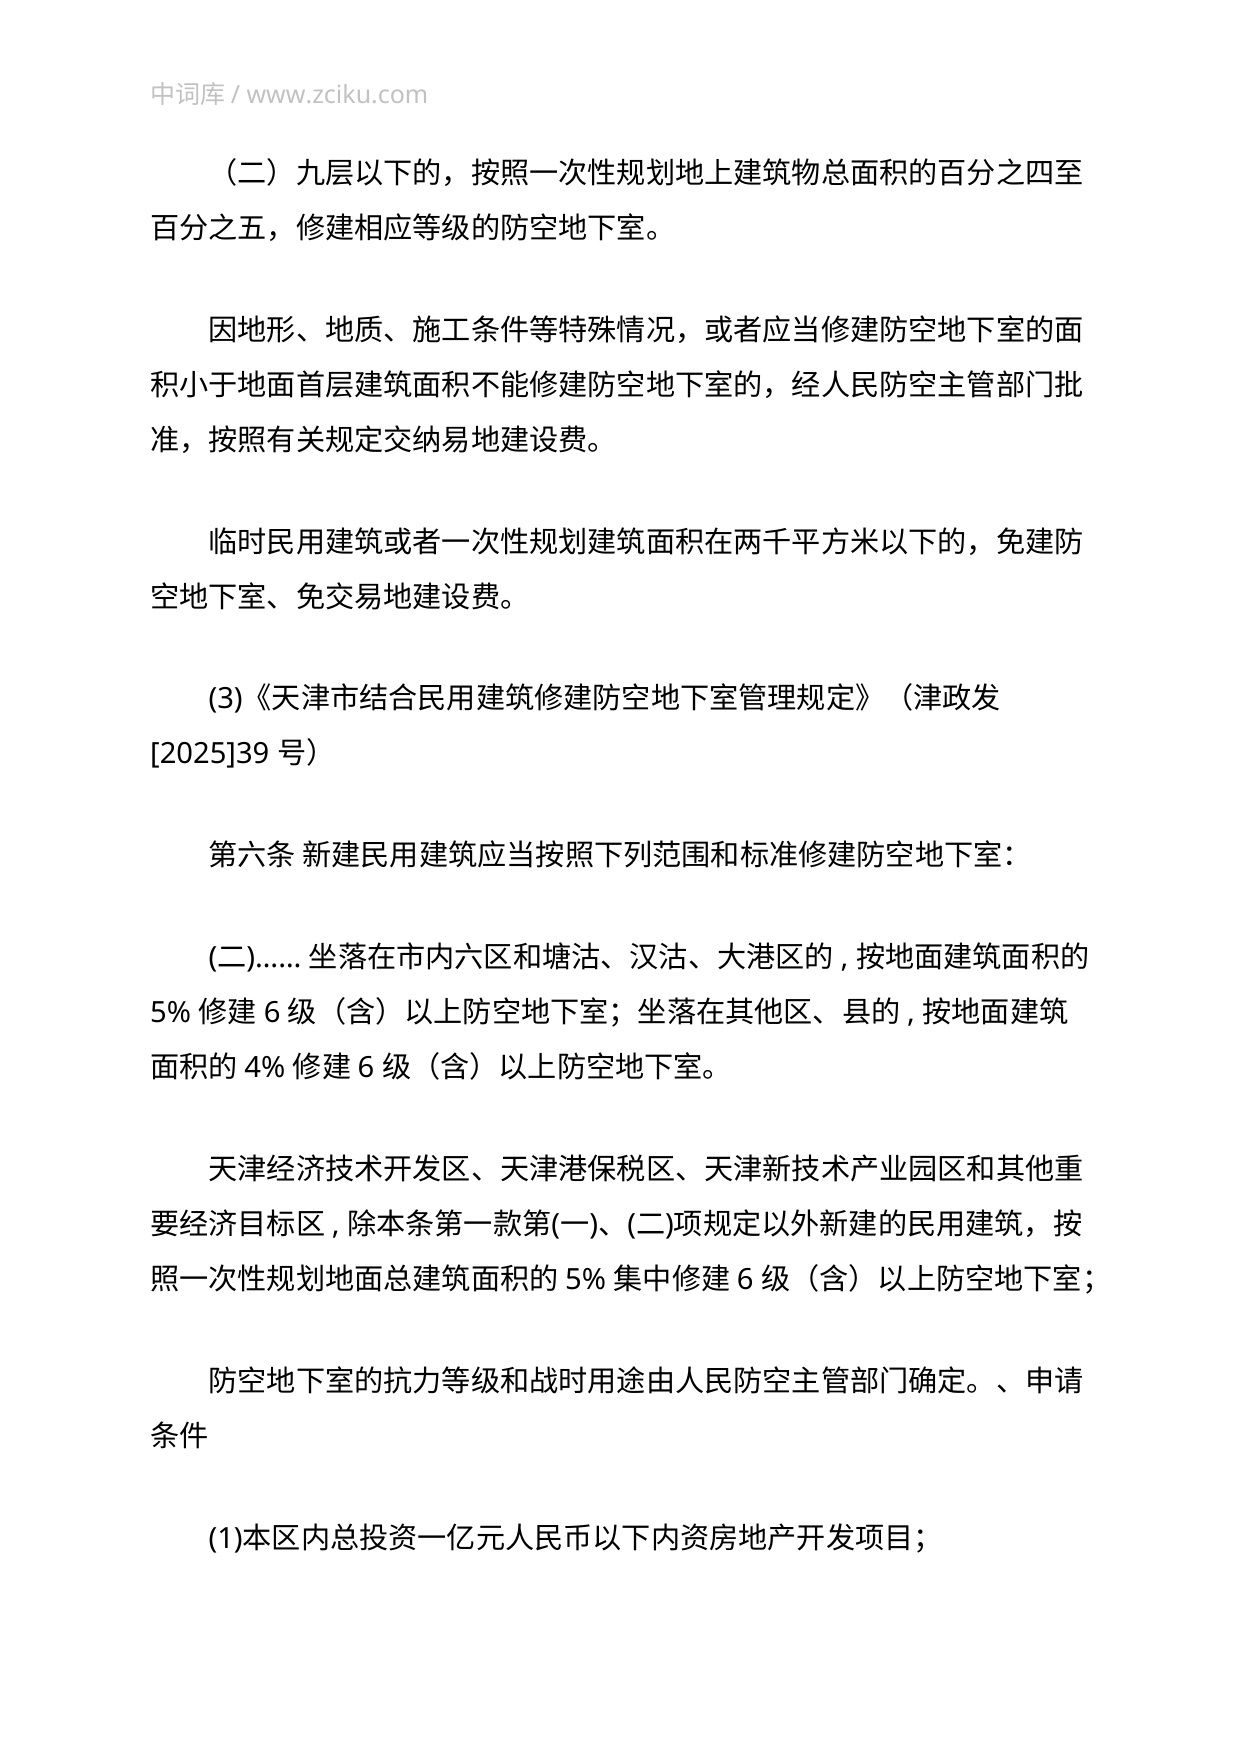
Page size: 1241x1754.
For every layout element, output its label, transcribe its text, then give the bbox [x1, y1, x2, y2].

text (1)本区内总投资一亿元人民币以下内资房地产开发项目； [150, 1514, 1090, 1557]
text （二）九层以下的，按照一次性规划地上建筑物总面积的百分之四至百分之五，修建相应等级的防空地下室。 [150, 150, 1090, 247]
text (3)《天津市结合民用建筑修建防空地下室管理规定》（津政发 [2025]39 号） [150, 675, 1090, 772]
text 因地形、地质、施工条件等特殊情况，或者应当修建防空地下室的面积小于地面首层建筑面积不能修建防空地下室的，经人民防空主管部门批准，按照有关规定交纳易地建设费。 [150, 307, 1090, 459]
text (二)…… 坐落在市内六区和塘沽、汉沽、大港区的 , 按地面建筑面积的 5% 修建 6 级（含）以上防空地下室；坐落在其他区、县的 , 按地面建筑面积的 4% 修建 6 级（含）以上防空地下室。 [150, 934, 1090, 1086]
text 天津经济技术开发区、天津港保税区、天津新技术产业园区和其他重要经济目标区 , 除本条第一款第(一)、(二)项规定以外新建的民用建筑，按照一次性规划地面总建筑面积的 5% 集中修建 6 级（含）以上防空地下室； [150, 1146, 1090, 1298]
text 临时民用建筑或者一次性规划建筑面积在两千平方米以下的，免建防空地下室、免交易地建设费。 [150, 518, 1090, 615]
text 防空地下室的抗力等级和战时用途由人民防空主管部门确定。、申请条件 [150, 1357, 1090, 1455]
text 第六条 新建民用建筑应当按照下列范围和标准修建防空地下室： [150, 832, 1090, 874]
